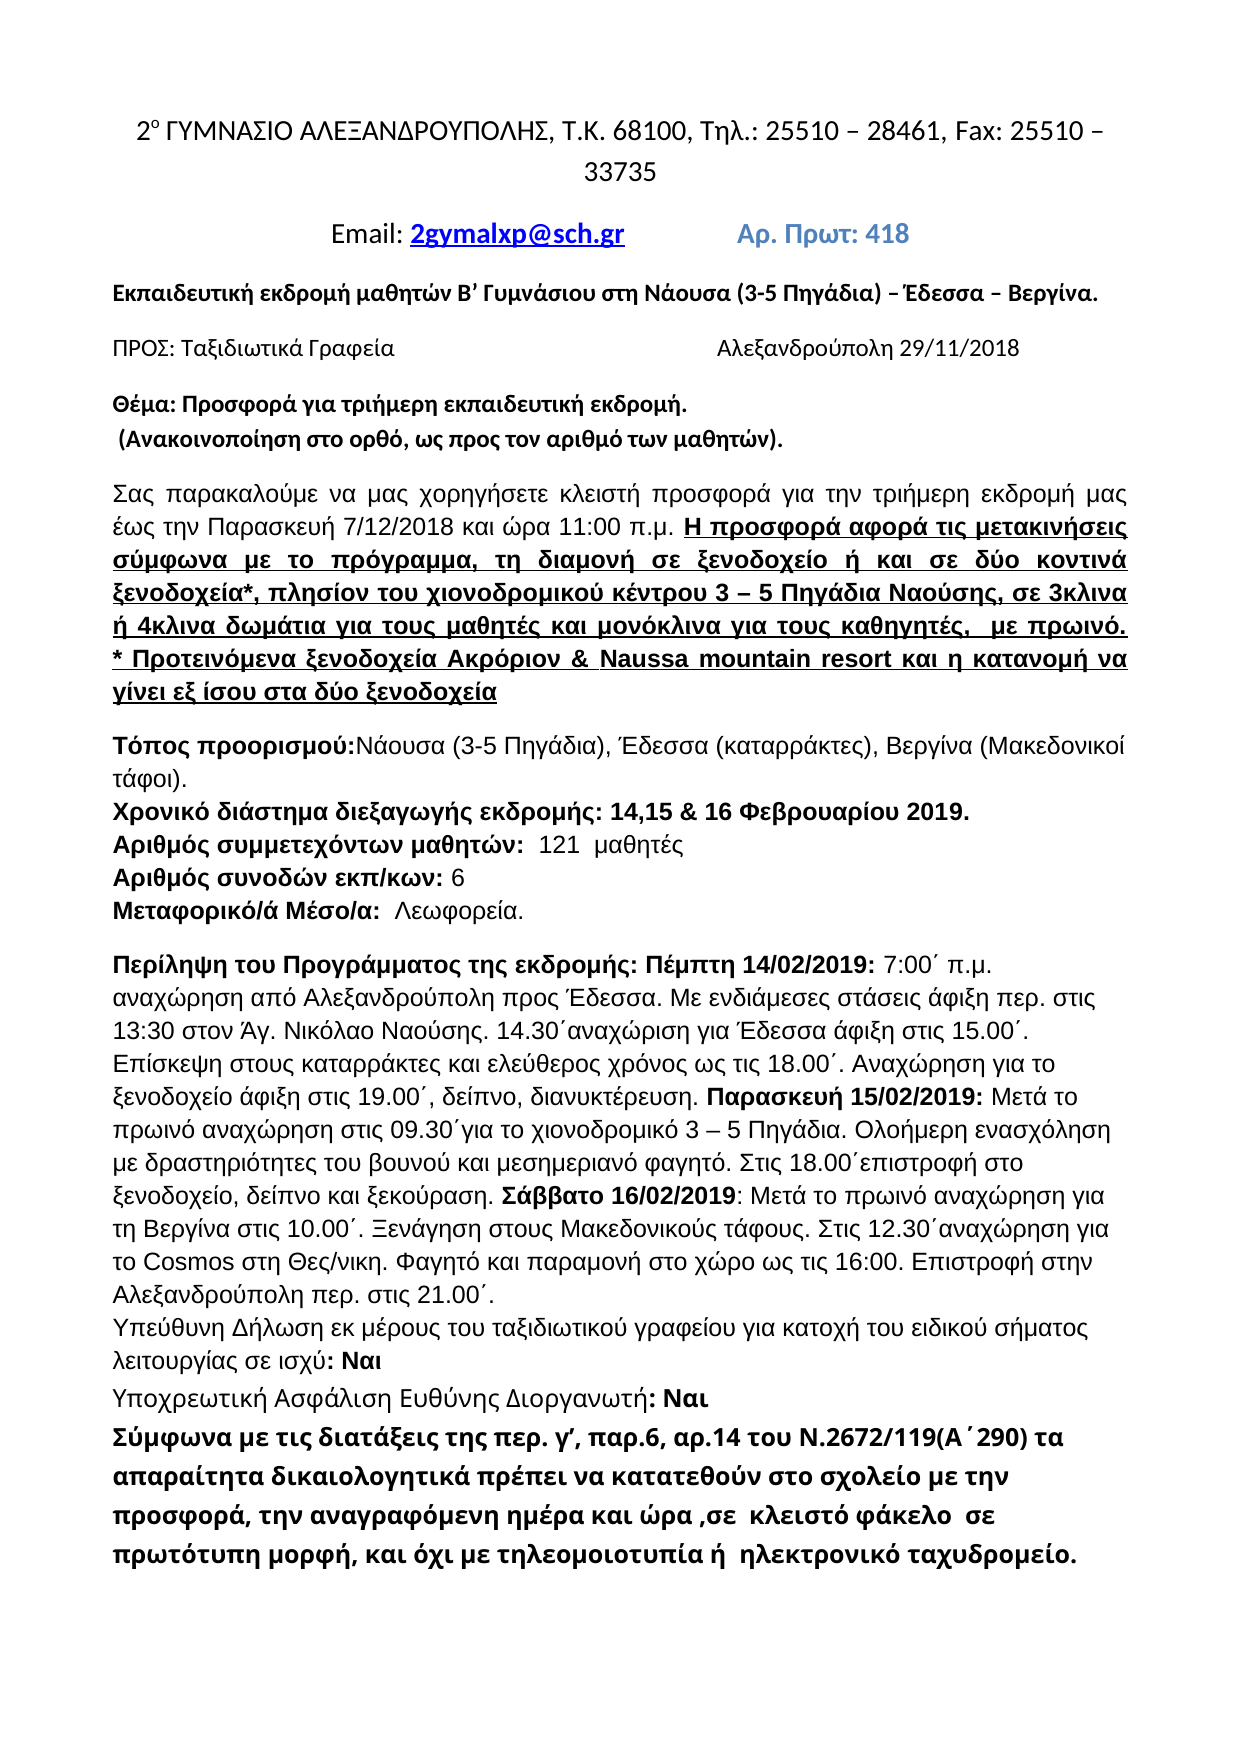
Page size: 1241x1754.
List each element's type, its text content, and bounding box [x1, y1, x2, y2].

text Σας παρακαλούμε να μας χορηγήσετε κλειστή προσφορά για την τριήμερη εκδρομή μας έως την Παρασκευή 7/12/2018 και ώρα 11:00 π.μ. Η προσφορά αφορά τις μετακινήσεις σύμφωνα με το πρόγραμμα, τη διαμονή σε ξενοδοχείο ή και σε δύο κοντινά ξενοδοχεία*, πλησίον του χιονοδρομικού κέντρου 3 – 5 Πηγάδια Ναούσης, σε 3κλινα ή 4κλινα δωμάτια για τους μαθητές και μονόκλινα για τους καθηγητές, με πρωινό. * Προτεινόμενα ξενοδοχεία Ακρόριον & Naussa mountain resort και η κατανομή να γίνει εξ ίσου στα δύο ξενοδοχεία [112, 637, 1128, 669]
text Σας παρακαλούμε να μας χορηγήσετε κλειστή προσφορά για την τριήμερη εκδρομή μας έως την Παρασκευή 7/12/2018 και ώρα 11:00 π.μ. Η προσφορά αφορά τις μετακινήσεις σύμφωνα με το πρόγραμμα, τη διαμονή σε ξενοδοχείο ή και σε δύο κοντινά ξενοδοχεία*, πλησίον του χιονοδρομικού κέντρου 3 – 5 Πηγάδια Ναούσης, σε 3κλινα ή 4κλινα δωμάτια για τους μαθητές και μονόκλινα για τους καθηγητές, με πρωινό. * Προτεινόμενα ξενοδοχεία Ακρόριον & Naussa mountain resort και η κατανομή να γίνει εξ ίσου στα δύο ξενοδοχεία [112, 604, 1128, 636]
text Εκπαιδευτική εκδρομή μαθητών Β’ Γυμνάσιου στη Νάουσα (3-5 Πηγάδια) – Έδεσσα – Βεργίνα. [112, 277, 1128, 307]
text Σας παρακαλούμε να μας χορηγήσετε κλειστή προσφορά για την τριήμερη εκδρομή μας έως την Παρασκευή 7/12/2018 και ώρα 11:00 π.μ. Η προσφορά αφορά τις μετακινήσεις σύμφωνα με το πρόγραμμα, τη διαμονή σε ξενοδοχείο ή και σε δύο κοντινά ξενοδοχεία*, πλησίον του χιονοδρομικού κέντρου 3 – 5 Πηγάδια Ναούσης, σε 3κλινα ή 4κλινα δωμάτια για τους μαθητές και μονόκλινα για τους καθηγητές, με πρωινό. * Προτεινόμενα ξενοδοχεία Ακρόριον & Naussa mountain resort και η κατανομή να γίνει εξ ίσου στα δύο ξενοδοχεία [112, 479, 1128, 570]
text Σας παρακαλούμε να μας χορηγήσετε κλειστή προσφορά για την τριήμερη εκδρομή μας έως την Παρασκευή 7/12/2018 και ώρα 11:00 π.μ. Η προσφορά αφορά τις μετακινήσεις σύμφωνα με το πρόγραμμα, τη διαμονή σε ξενοδοχείο ή και σε δύο κοντινά ξενοδοχεία*, πλησίον του χιονοδρομικού κέντρου 3 – 5 Πηγάδια Ναούσης, σε 3κλινα ή 4κλινα δωμάτια για τους μαθητές και μονόκλινα για τους καθηγητές, με πρωινό. * Προτεινόμενα ξενοδοχεία Ακρόριον & Naussa mountain resort και η κατανομή να γίνει εξ ίσου στα δύο ξενοδοχεία [112, 571, 1128, 603]
text Θέμα: Προσφορά για τριήμερη εκπαιδευτική εκδρομή. (Ανακοινοποίηση στο ορθό, ως προς τον αριθμό των μαθητών). [112, 388, 1128, 454]
text Σας παρακαλούμε να μας χορηγήσετε κλειστή προσφορά για την τριήμερη εκδρομή μας έως την Παρασκευή 7/12/2018 και ώρα 11:00 π.μ. Η προσφορά αφορά τις μετακινήσεις σύμφωνα με το πρόγραμμα, τη διαμονή σε ξενοδοχείο ή και σε δύο κοντινά ξενοδοχεία*, πλησίον του χιονοδρομικού κέντρου 3 – 5 Πηγάδια Ναούσης, σε 3κλινα ή 4κλινα δωμάτια για τους μαθητές και μονόκλινα για τους καθηγητές, με πρωινό. * Προτεινόμενα ξενοδοχεία Ακρόριον & Naussa mountain resort και η κατανομή να γίνει εξ ίσου στα δύο ξενοδοχεία [112, 670, 1128, 706]
text Περίληψη του Προγράμματος της εκδρομής: Πέμπτη 14/02/2019: 7:00΄ π.μ. αναχώρηση από Αλεξανδρούπολη προς Έδεσσα. Με ενδιάμεσες στάσεις άφιξη περ. στις 13:30 στον Άγ. Νικόλαο Ναούσης. 14.30΄αναχώριση για Έδεσσα άφιξη στις 15.00΄. Επίσκεψη στους καταρράκτες και ελεύθερος χρόνος ως τις 18.00΄. Αναχώρηση για το ξενοδοχείο άφιξη στις 19.00΄, δείπνο, διανυκτέρευση. Παρασκευή 15/02/2019: Μετά το πρωινό αναχώρηση στις 09.30΄για το χιονοδρομικό 3 – 5 Πηγάδια. Ολοήμερη ενασχόληση με δραστηριότητες του βουνού και μεσημεριανό φαγητό. Στις 18.00΄επιστροφή στο ξενοδοχείο, δείπνο και ξεκούραση. Σάββατο 16/02/2019: Μετά το πρωινό αναχώρηση για τη Βεργίνα στις 10.00΄. Ξενάγηση στους Μακεδονικούς τάφους. Στις 12.30΄αναχώρηση για το Cosmos στη Θες/νικη. Φαγητό και παραμονή στο χώρο ως τις 16:00. Επιστροφή στην Αλεξανδρούπολη περ. στις 21.00΄. Υπεύθυνη Δήλωση εκ μέρους του ταξιδιωτικού γραφείου για κατοχή του ειδικού σήματος λειτουργίας σε ισχύ: Ναι Υποχρεωτική Ασφάλιση Ευθύνης Διοργανωτή: Ναι Σύμφωνα με τις διατάξεις της περ. γ’, παρ.6, αρ.14 του Ν.2672/119(Α΄290) τα απαραίτητα δικαιολογητικά πρέπει να κατατεθούν στο σχολείο με την προσφορά, την αναγραφόμενη ημέρα και ώρα ,σε κλειστό φάκελο σε πρωτότυπη μορφή, και όχι με τηλεομοιοτυπία ή ηλεκτρονικό ταχυδρομείο. [112, 950, 1128, 1571]
text Email: 2gymalxp@sch.gr Αρ. Πρωτ: 418 [112, 215, 1128, 251]
text ΠΡΟΣ: Ταξιδιωτικά Γραφεία Αλεξανδρούπολη 29/11/2018 [112, 332, 1128, 363]
text Τόπος προορισμού:Νάουσα (3-5 Πηγάδια), Έδεσσα (καταρράκτες), Βεργίνα (Μακεδονικοί τάφοι). Χρονικό διάστημα διεξαγωγής εκδρομής: 14,15 & 16 Φεβρουαρίου 2019. Αριθμός συμμετεχόντων μαθητών: 121 μαθητές Αριθμός συνοδών εκπ/κων: 6 Μεταφορικό/ά Μέσο/α: Λεωφορεία. [112, 731, 1128, 925]
text 2ο ΓΥΜΝΑΣΙΟ ΑΛΕΞΑΝΔΡΟΥΠΟΛΗΣ, Τ.Κ. 68100, Τηλ.: 25510 – 28461, Fax: 25510 – 33735 [112, 112, 1128, 189]
